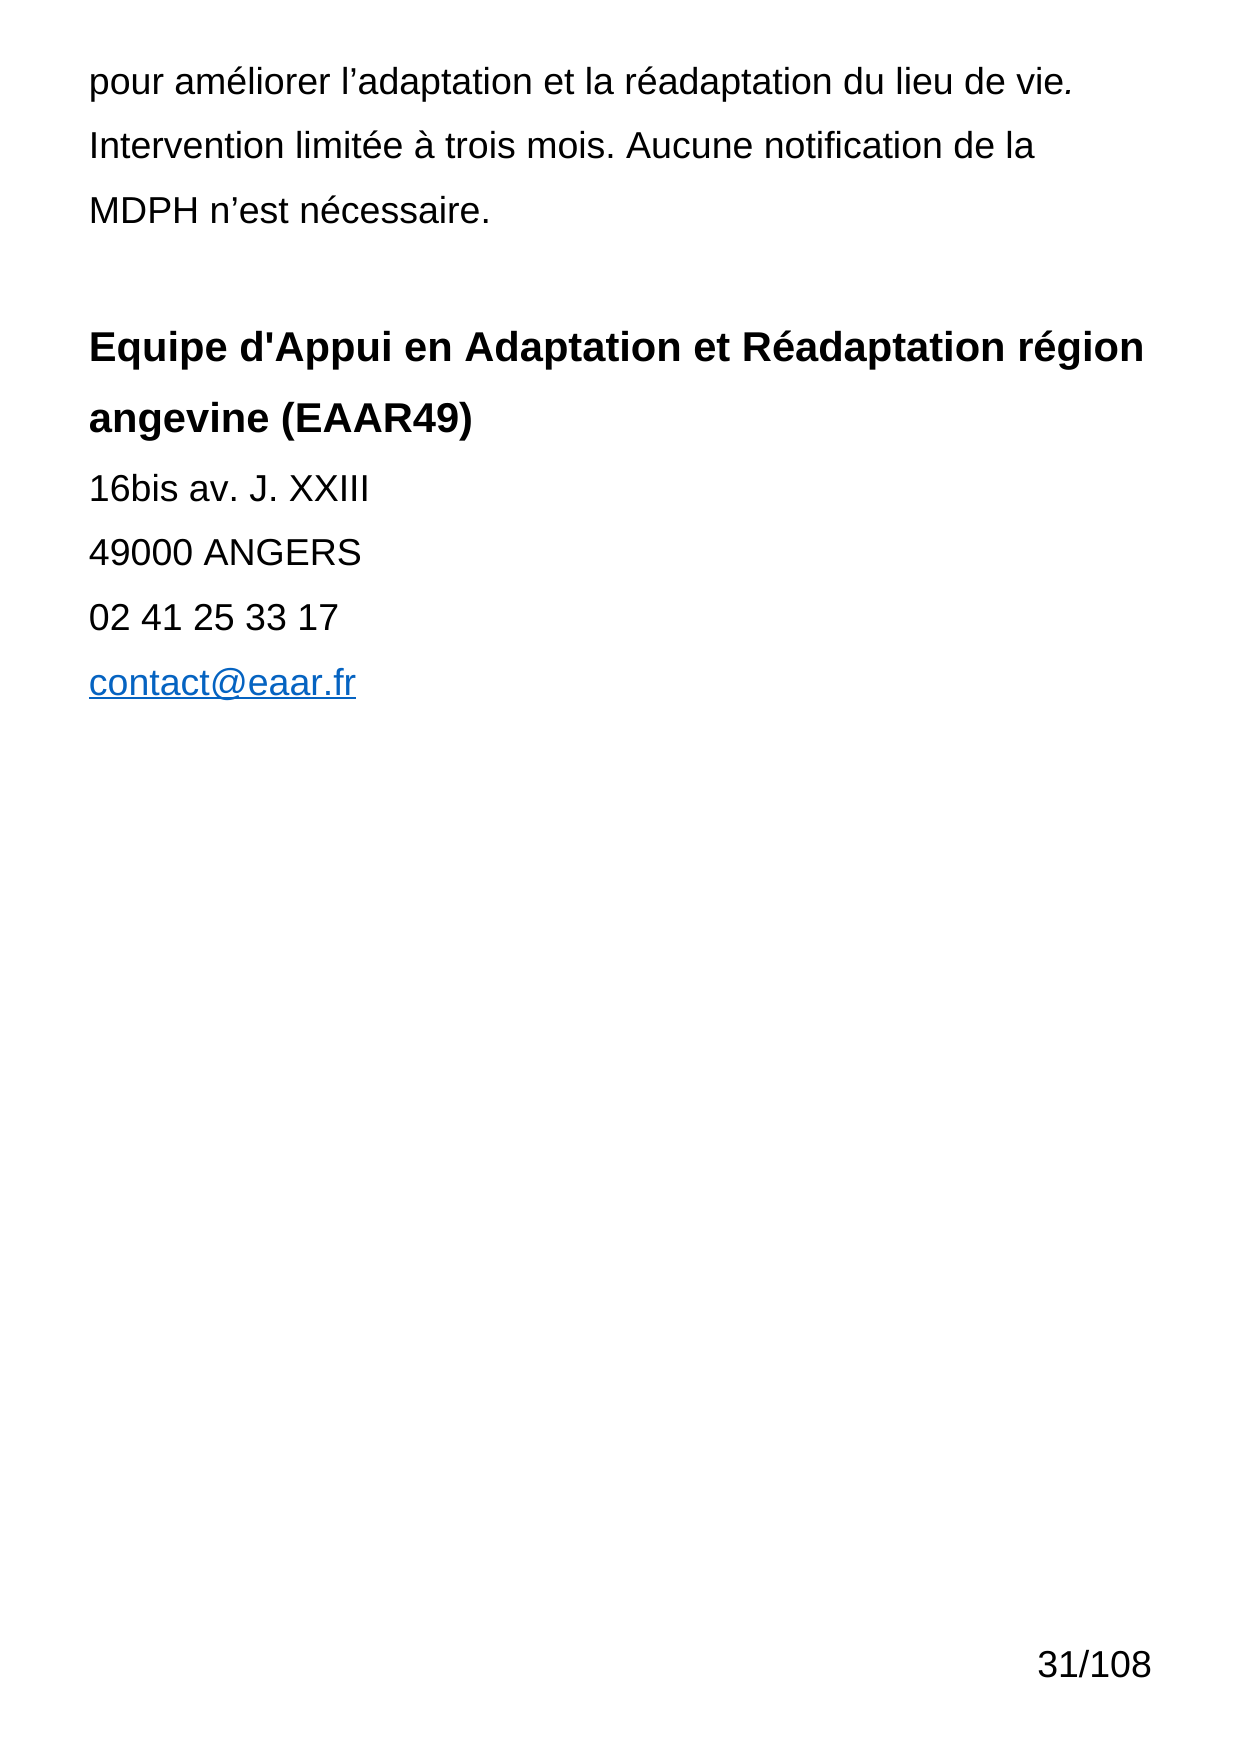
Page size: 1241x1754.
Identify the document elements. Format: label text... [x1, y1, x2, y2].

text 16bis av. J. XXIII [89, 466, 1152, 509]
text 49000 ANGERS [89, 530, 1152, 573]
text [89, 59, 1152, 232]
text 02 41 25 33 17 [89, 595, 1152, 638]
text contact@eaar.fr [89, 660, 1152, 703]
subtitle Equipe d'Appui en Adaptation et Réadaptation région angevine (EAAR49) [89, 322, 1152, 442]
